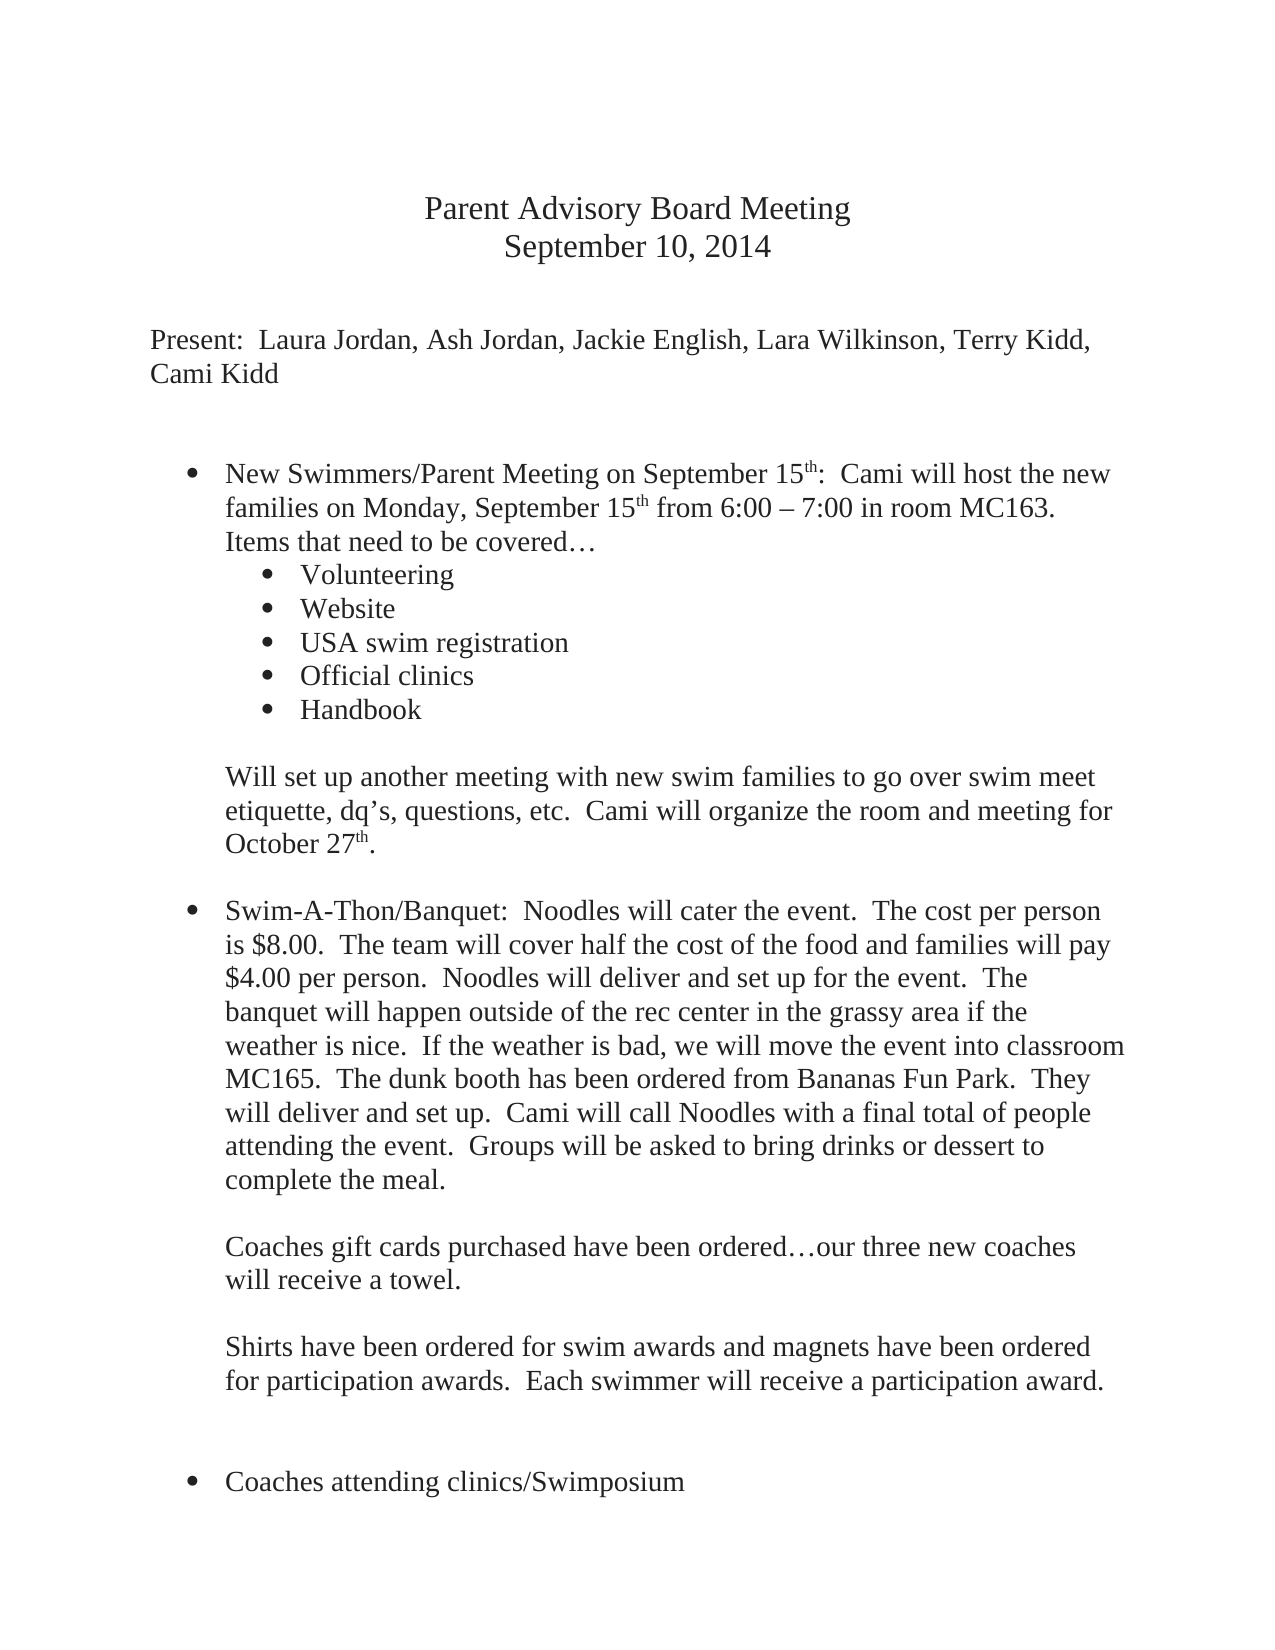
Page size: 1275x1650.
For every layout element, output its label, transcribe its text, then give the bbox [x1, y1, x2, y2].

list Website [262, 591, 1125, 625]
list Swim-A-Thon/Banquet: Noodles will cater the event. The cost per person is $8.00. The team will cover half the cost of the food and families will pay $4.00 per person. Noodles will deliver and set up for the event. The banquet will happen outside of the rec center in the grassy area if the weather is nice. If the weather is bad, we will move the event into classroom MC165. The dunk booth has been ordered from Bananas Fun Park. They will deliver and set up. Cami will call Noodles with a final total of people attending the event. Groups will be asked to bring drinks or dessert to complete the meal. [187, 893, 1125, 1195]
list Coaches attending clinics/Swimposium [187, 1464, 1125, 1497]
list Will set up another meeting with new swim families to go over swim meet etiquette, dq’s, questions, etc. Cami will organize the room and meeting for October 27th. [225, 759, 1125, 860]
text September 10, 2014 [150, 227, 1125, 265]
list New Swimmers/Parent Meeting on September 15th: Cami will host the new families on Monday, September 15th from 6:00 – 7:00 in room MC163. Items that need to be covered… [187, 457, 1125, 557]
list Coaches gift cards purchased have been ordered…our three new coaches will receive a towel. [225, 1229, 1125, 1296]
list USA swim registration [262, 625, 1125, 658]
list Official clinics [262, 658, 1125, 692]
text Present: Laura Jordan, Ash Jordan, Jackie English, Lara Wilkinson, Terry Kidd, Cami Kidd [150, 322, 1125, 389]
list Handbook [262, 692, 1125, 726]
list Volunteering [262, 557, 1125, 591]
list Shirts have been ordered for swim awards and magnets have been ordered for participation awards. Each swimmer will receive a participation award. [225, 1329, 1125, 1397]
text Parent Advisory Board Meeting [150, 188, 1125, 227]
